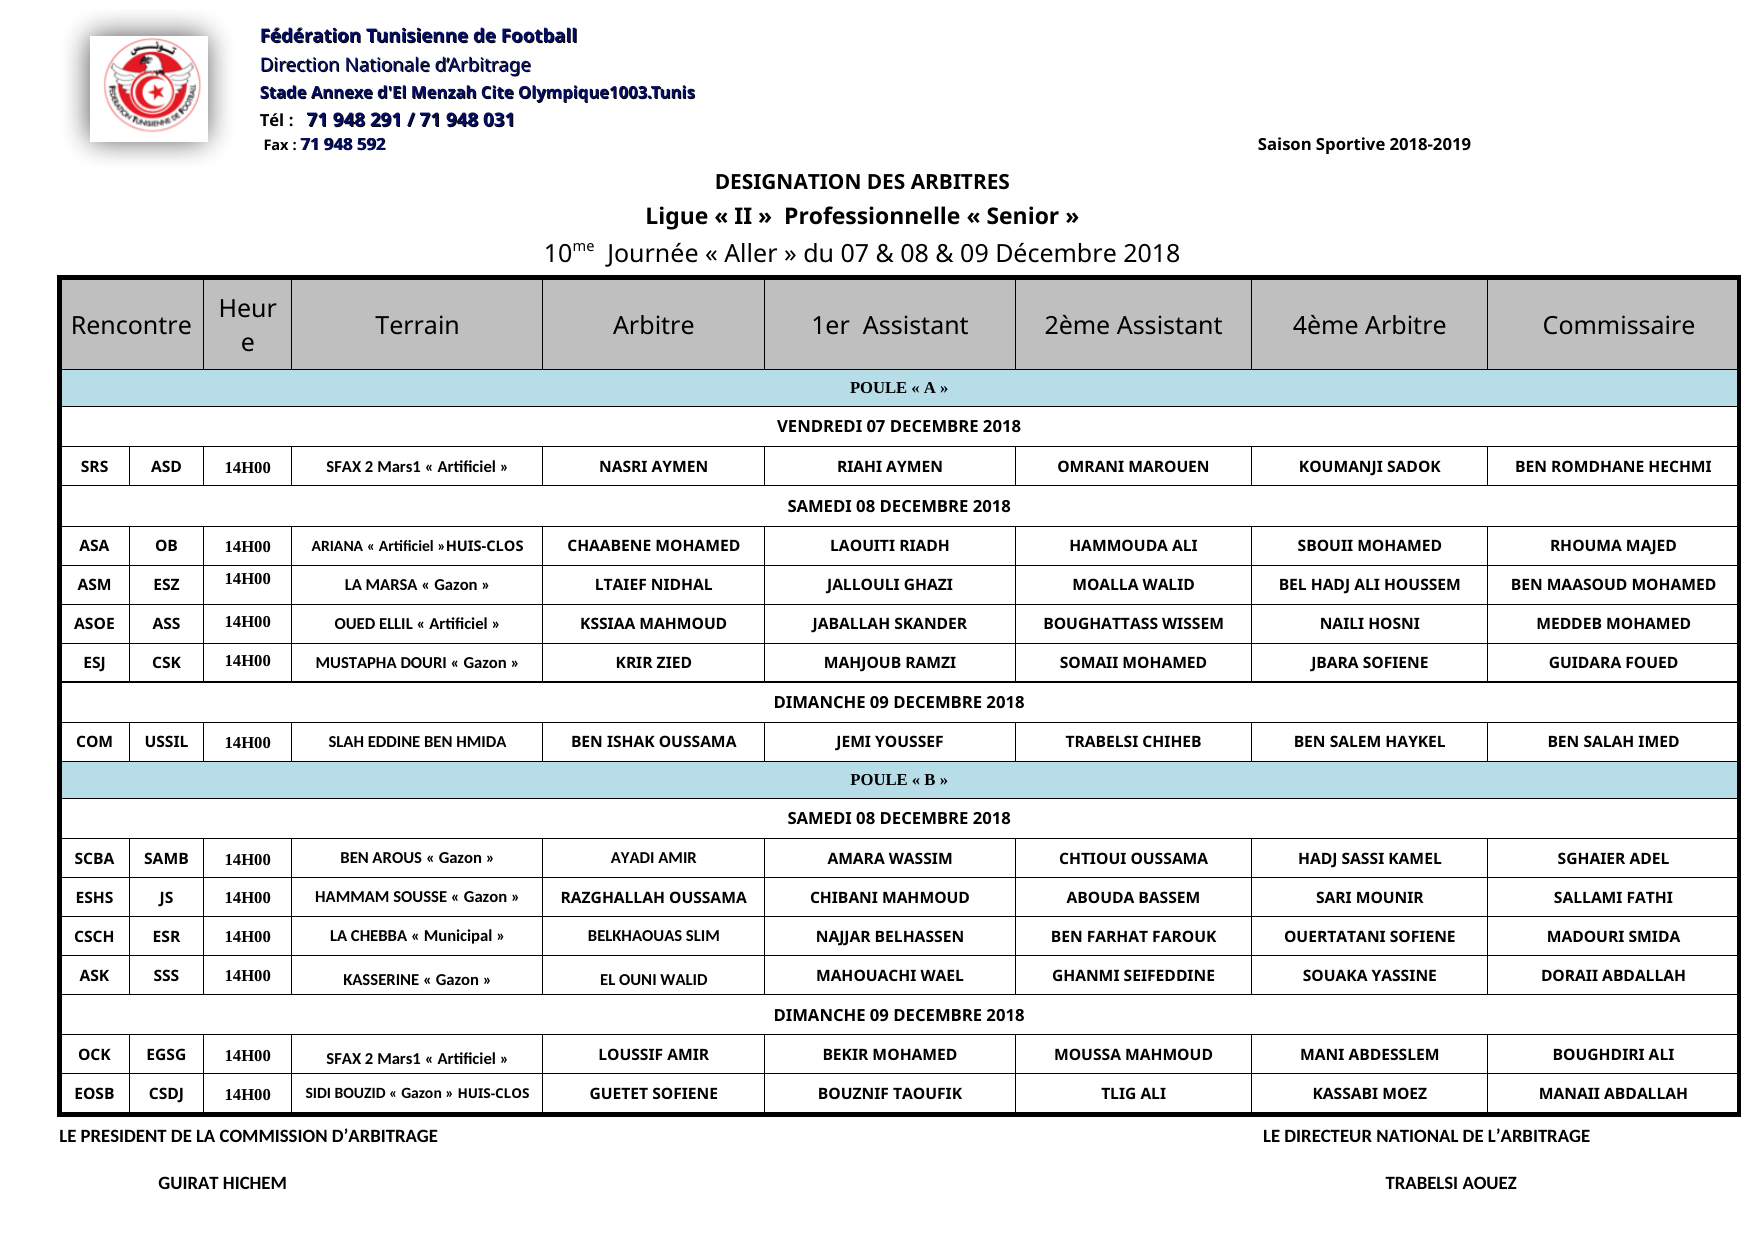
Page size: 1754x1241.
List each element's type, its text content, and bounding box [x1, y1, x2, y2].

table_cell DORAII ABDALLAH [1488, 956, 1737, 994]
table_header Commissaire [1488, 280, 1737, 369]
text 10me Journée « Aller » du 07 & 08 & 09 Décembre 2018 [59, 236, 1695, 270]
table_cell DIMANCHE 09 DECEMBRE 2018 [62, 683, 1737, 722]
table_cell OCK [62, 1035, 129, 1073]
table_cell SARI MOUNIR [1252, 878, 1487, 916]
table_cell HAMMOUDA ALI [1016, 527, 1251, 564]
table_cell CHTIOUI OUSSAMA [1016, 839, 1251, 877]
table_cell BEN FARHAT FAROUK [1016, 917, 1251, 955]
table_cell CSCH [62, 917, 129, 955]
text DESIGNATION DES ARBITRES [29, 167, 1695, 196]
table_cell JBARA SOFIENE [1252, 644, 1487, 681]
table_cell EGSG [130, 1035, 203, 1073]
table_cell JEMI YOUSSEF [765, 723, 1015, 761]
table_cell ESR [130, 917, 203, 955]
table_cell SFAX 2 Mars1 « Artificiel » [292, 1035, 542, 1073]
table_cell MAHOUACHI WAEL [765, 956, 1015, 994]
table_cell KOUMANJI SADOK [1252, 447, 1487, 485]
table_cell COM [62, 723, 129, 761]
table_cell 14H00 [204, 878, 291, 916]
table_cell CSDJ [130, 1074, 203, 1112]
table_cell 14H00 [204, 566, 291, 603]
table_header 1er Assistant [765, 280, 1015, 369]
table_cell ASA [62, 527, 129, 564]
table_cell KASSERINE « Gazon » [292, 956, 542, 994]
table_cell LTAIEF NIDHAL [543, 566, 764, 603]
table_cell MUSTAPHA DOURI « Gazon » [292, 644, 542, 681]
table_cell NASRI AYMEN [543, 447, 764, 485]
table_cell BELKHAOUAS SLIM [543, 917, 764, 955]
table_cell ASK [62, 956, 129, 994]
table_cell OMRANI MAROUEN [1016, 447, 1251, 485]
picture [90, 36, 208, 142]
table_cell 14H00 [204, 527, 291, 564]
table_cell MAHJOUB RAMZI [765, 644, 1015, 681]
table_cell 14H00 [204, 917, 291, 955]
table_cell 14H00 [204, 644, 291, 681]
table_cell RAZGHALLAH OUSSAMA [543, 878, 764, 916]
table_cell LA MARSA « Gazon » [292, 566, 542, 603]
table_cell 14H00 [204, 447, 291, 485]
table_cell CHAABENE MOHAMED [543, 527, 764, 564]
table_header 4ème Arbitre [1252, 280, 1487, 369]
table_cell MOUSSA MAHMOUD [1016, 1035, 1251, 1073]
table_cell MANAII ABDALLAH [1488, 1074, 1737, 1112]
table_cell SCBA [62, 839, 129, 877]
table_header 2ème Assistant [1016, 280, 1251, 369]
table_cell KASSABI MOEZ [1252, 1074, 1487, 1112]
table_cell MOALLA WALID [1016, 566, 1251, 603]
table_cell BOUGHDIRI ALI [1488, 1035, 1737, 1073]
table_cell AYADI AMIR [543, 839, 764, 877]
table_cell TRABELSI CHIHEB [1016, 723, 1251, 761]
table_cell ESHS [62, 878, 129, 916]
table_cell SOUAKA YASSINE [1252, 956, 1487, 994]
table_cell AMARA WASSIM [765, 839, 1015, 877]
table_cell SRS [62, 447, 129, 485]
table_cell SLAH EDDINE BEN HMIDA [292, 723, 542, 761]
table_cell CHIBANI MAHMOUD [765, 878, 1015, 916]
table_cell SAMEDI 08 DECEMBRE 2018 [62, 799, 1737, 838]
table_cell BOUGHATTASS WISSEM [1016, 605, 1251, 642]
table_cell SAMEDI 08 DECEMBRE 2018 [62, 486, 1737, 526]
table_cell SIDI BOUZID « Gazon » HUIS-CLOS [292, 1074, 542, 1112]
table_cell POULE « A » [62, 370, 1737, 406]
table_cell ASS [130, 605, 203, 642]
table_cell VENDREDI 07 DECEMBRE 2018 [62, 407, 1737, 446]
table_cell MEDDEB MOHAMED [1488, 605, 1737, 642]
table_cell CSK [130, 644, 203, 681]
text Ligue « II » Professionnelle « Senior » [29, 200, 1695, 231]
table_cell SGHAIER ADEL [1488, 839, 1737, 877]
table_cell BEN SALAH IMED [1488, 723, 1737, 761]
table_cell JS [130, 878, 203, 916]
table_cell 14H00 [204, 1035, 291, 1073]
table_cell JABALLAH SKANDER [765, 605, 1015, 642]
table_cell TLIG ALI [1016, 1074, 1251, 1112]
table_cell GHANMI SEIFEDDINE [1016, 956, 1251, 994]
table_cell BEN ISHAK OUSSAMA [543, 723, 764, 761]
table_cell POULE « B » [62, 762, 1737, 798]
table_cell BEL HADJ ALI HOUSSEM [1252, 566, 1487, 603]
table_cell GUETET SOFIENE [543, 1074, 764, 1112]
table_cell ASD [130, 447, 203, 485]
table_header Arbitre [543, 280, 764, 369]
table_cell SFAX 2 Mars1 « Artificiel » [292, 447, 542, 485]
table_cell EOSB [62, 1074, 129, 1112]
table_cell 14H00 [204, 1074, 291, 1112]
table_cell BEN SALEM HAYKEL [1252, 723, 1487, 761]
table_cell 14H00 [204, 956, 291, 994]
table_cell NAILI HOSNI [1252, 605, 1487, 642]
table_cell ABOUDA BASSEM [1016, 878, 1251, 916]
table_cell RIAHI AYMEN [765, 447, 1015, 485]
table_header Terrain [292, 280, 542, 369]
table_cell EL OUNI WALID [543, 956, 764, 994]
table_cell SSS [130, 956, 203, 994]
table_cell BOUZNIF TAOUFIK [765, 1074, 1015, 1112]
table_cell OB [130, 527, 203, 564]
table_cell OUED ELLIL « Artificiel » [292, 605, 542, 642]
table_cell LA CHEBBA « Municipal » [292, 917, 542, 955]
table_cell LOUSSIF AMIR [543, 1035, 764, 1073]
table_cell USSIL [130, 723, 203, 761]
table_cell HAMMAM SOUSSE « Gazon » [292, 878, 542, 916]
table_header Rencontre [62, 280, 203, 369]
table_cell SOMAII MOHAMED [1016, 644, 1251, 681]
table_cell SAMB [130, 839, 203, 877]
table_cell KSSIAA MAHMOUD [543, 605, 764, 642]
table_cell NAJJAR BELHASSEN [765, 917, 1015, 955]
table_cell OUERTATANI SOFIENE [1252, 917, 1487, 955]
table_cell JALLOULI GHAZI [765, 566, 1015, 603]
table_cell DIMANCHE 09 DECEMBRE 2018 [62, 995, 1737, 1034]
table_cell BEN ROMDHANE HECHMI [1488, 447, 1737, 485]
table_cell GUIDARA FOUED [1488, 644, 1737, 681]
table_cell KRIR ZIED [543, 644, 764, 681]
table_cell ESJ [62, 644, 129, 681]
table_cell 14H00 [204, 723, 291, 761]
table_cell BEN AROUS « Gazon » [292, 839, 542, 877]
table_cell SBOUII MOHAMED [1252, 527, 1487, 564]
table_cell LAOUITI RIADH [765, 527, 1015, 564]
table_cell ESZ [130, 566, 203, 603]
table_cell 14H00 [204, 839, 291, 877]
table_cell 14H00 [204, 605, 291, 642]
table_cell ASOE [62, 605, 129, 642]
table_cell ARIANA « Artificiel »HUIS-CLOS [292, 527, 542, 564]
table_cell BEN MAASOUD MOHAMED [1488, 566, 1737, 603]
table_cell BEKIR MOHAMED [765, 1035, 1015, 1073]
table_cell ASM [62, 566, 129, 603]
table_cell MANI ABDESSLEM [1252, 1035, 1487, 1073]
table_cell HADJ SASSI KAMEL [1252, 839, 1487, 877]
table_cell MADOURI SMIDA [1488, 917, 1737, 955]
table_header Heure [204, 280, 291, 369]
table_cell RHOUMA MAJED [1488, 527, 1737, 564]
table_cell SALLAMI FATHI [1488, 878, 1737, 916]
